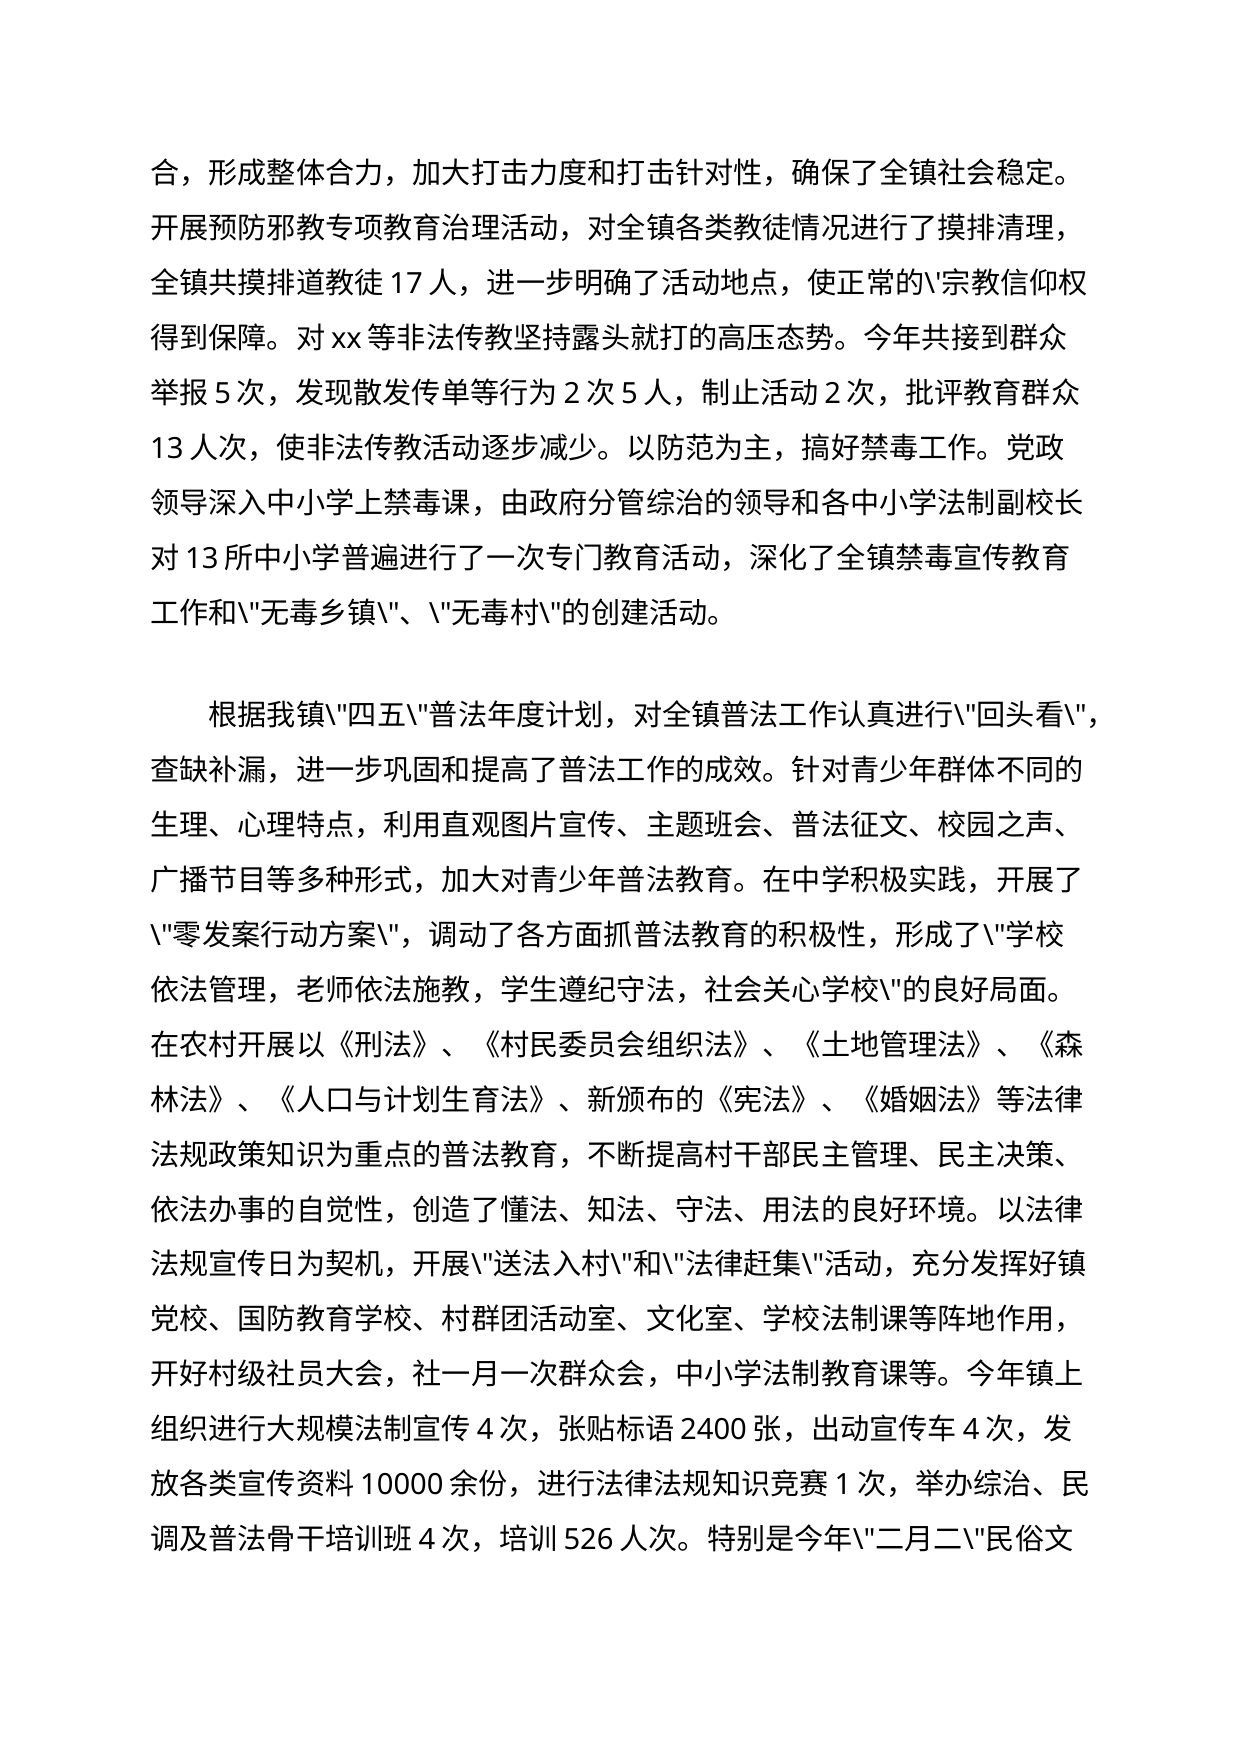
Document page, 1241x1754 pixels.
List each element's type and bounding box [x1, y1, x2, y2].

text [150, 150, 1090, 632]
text [150, 692, 1090, 1558]
